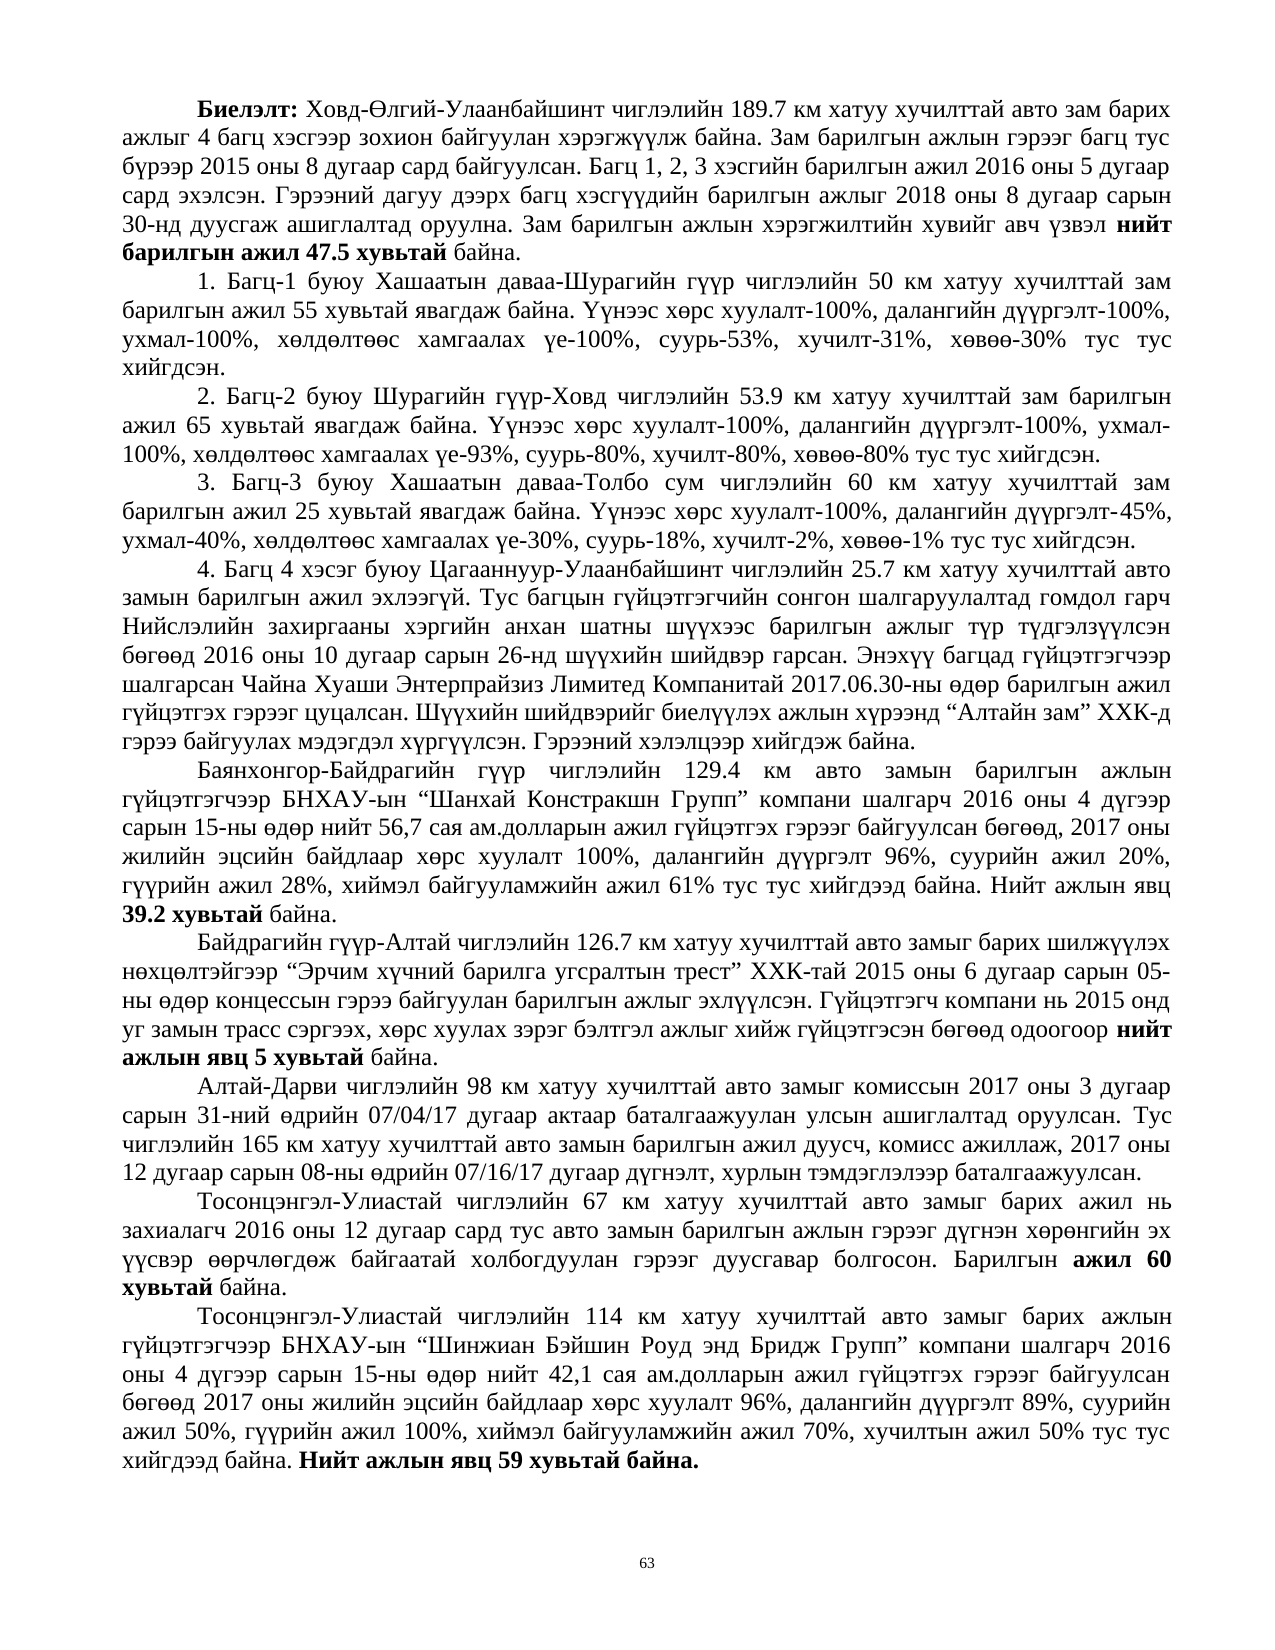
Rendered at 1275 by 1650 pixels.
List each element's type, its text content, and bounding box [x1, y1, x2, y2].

text 4. Багц 4 хэсэг буюу Цагааннуур-Улаанбайшинт чиглэлийн 25.7 км хатуу хучилттай авто замын барилгын ажил эхлээгүй. Тус багцын гүйцэтгэгчийн сонгон шалгаруулалтад гомдол гарч Нийслэлийн захиргааны хэргийн анхан шатны шүүхээс барилгын ажлыг түр түдгэлзүүлсэн бөгөөд 2016 оны 10 дугаар сарын 26-нд шүүхийн шийдвэр гарсан. Энэхүү багцад гүйцэтгэгчээр шалгарсан Чайна Хуаши Энтерпрайзиз Лимитед Компанитай 2017.06.30-ны өдөр барилгын ажил гүйцэтгэх гэрээг цуцалсан. Шүүхийн шийдвэрийг биелүүлэх ажлын хүрээнд “Алтайн зам” ХХК-д гэрээ байгуулах мэдэгдэл хүргүүлсэн. Гэрээний хэлэлцээр хийгдэж байна. [122, 554, 1172, 755]
text 3. Багц-3 буюу Хашаатын даваа-Толбо сум чиглэлийн 60 км хатуу хучилттай зам барилгын ажил 25 хувьтай явагдаж байна. Үүнээс хөрс хуулалт-100%, далангийн дүүргэлт-45%, ухмал-40%, хөлдөлтөөс хамгаалах үе-30%, суурь-18%, хучилт-2%, хөвөө-1% тус тус хийгдсэн. [122, 467, 1172, 554]
text Байдрагийн гүүр-Алтай чиглэлийн 126.7 км хатуу хучилттай авто замыг барих шилжүүлэх нөхцөлтэйгээр “Эрчим хүчний барилга угсралтын трест” ХХК-тай 2015 оны 6 дугаар сарын 05-ны өдөр концессын гэрээ байгуулан барилгын ажлыг эхлүүлсэн. Гүйцэтгэгч компани нь 2015 онд уг замын трасс сэргээх, хөрс хуулах зэрэг бэлтгэл ажлыг хийж гүйцэтгэсэн бөгөөд одоогоор нийт ажлын явц 5 хувьтай байна. [122, 927, 1172, 1071]
text Тосонцэнгэл-Улиастай чиглэлийн 67 км хатуу хучилттай авто замыг барих ажил нь захиалагч 2016 оны 12 дугаар сард тус авто замын барилгын ажлын гэрээг дүгнэн хөрөнгийн эх үүсвэр өөрчлөгдөж байгаатай холбогдуулан гэрээг дуусгавар болгосон. Барилгын ажил 60 хувьтай байна. [122, 1186, 1172, 1301]
text Баянхонгор-Байдрагийн гүүр чиглэлийн 129.4 км авто замын барилгын ажлын гүйцэтгэгчээр БНХАУ-ын “Шанхай Констракшн Групп” компани шалгарч 2016 оны 4 дүгээр сарын 15-ны өдөр нийт 56,7 сая ам.долларын ажил гүйцэтгэх гэрээг байгуулсан бөгөөд, 2017 оны жилийн эцсийн байдлаар хөрс хуулалт 100%, далангийн дүүргэлт 96%, суурийн ажил 20%, гүүрийн ажил 28%, хиймэл байгууламжийн ажил 61% тус тус хийгдээд байна. Нийт ажлын явц 39.2 хувьтай байна. [122, 755, 1172, 927]
text Биелэлт: Ховд-Өлгий-Улаанбайшинт чиглэлийн 189.7 км хатуу хучилттай авто зам барих ажлыг 4 багц хэсгээр зохион байгуулан хэрэгжүүлж байна. Зам барилгын ажлын гэрээг багц тус бүрээр 2015 оны 8 дугаар сард байгуулсан. Багц 1, 2, 3 хэсгийн барилгын ажил 2016 оны 5 дугаар сард эхэлсэн. Гэрээний дагуу дээрх багц хэсгүүдийн барилгын ажлыг 2018 оны 8 дугаар сарын 30-нд дуусгаж ашиглалтад оруулна. Зам барилгын ажлын хэрэгжилтийн хувийг авч үзвэл нийт барилгын ажил 47.5 хувьтай байна. [122, 94, 1172, 266]
text Тосонцэнгэл-Улиастай чиглэлийн 114 км хатуу хучилттай авто замыг барих ажлын гүйцэтгэгчээр БНХАУ-ын “Шинжиан Бэйшин Роуд энд Бридж Групп” компани шалгарч 2016 оны 4 дүгээр сарын 15-ны өдөр нийт 42,1 сая ам.долларын ажил гүйцэтгэх гэрээг байгуулсан бөгөөд 2017 оны жилийн эцсийн байдлаар хөрс хуулалт 96%, далангийн дүүргэлт 89%, суурийн ажил 50%, гүүрийн ажил 100%, хиймэл байгууламжийн ажил 70%, хучилтын ажил 50% тус тус хийгдээд байна. Нийт ажлын явц 59 хувьтай байна. [122, 1301, 1172, 1474]
text 2. Багц-2 буюу Шурагийн гүүр-Ховд чиглэлийн 53.9 км хатуу хучилттай зам барилгын ажил 65 хувьтай явагдаж байна. Үүнээс хөрс хуулалт-100%, далангийн дүүргэлт-100%, ухмал-100%, хөлдөлтөөс хамгаалах үе-93%, суурь-80%, хучилт-80%, хөвөө-80% тус тус хийгдсэн. [122, 381, 1172, 467]
text Алтай-Дарви чиглэлийн 98 км хатуу хучилттай авто замыг комиссын 2017 оны 3 дугаар сарын 31-ний өдрийн 07/04/17 дугаар актаар баталгаажуулан улсын ашиглалтад оруулсан. Тус чиглэлийн 165 км хатуу хучилттай авто замын барилгын ажил дуусч, комисс ажиллаж, 2017 оны 12 дугаар сарын 08-ны өдрийн 07/16/17 дугаар дүгнэлт, хурлын тэмдэглэлээр баталгаажуулсан. [122, 1071, 1172, 1186]
text 1. Багц-1 буюу Хашаатын даваа-Шурагийн гүүр чиглэлийн 50 км хатуу хучилттай зам барилгын ажил 55 хувьтай явагдаж байна. Үүнээс хөрс хуулалт-100%, далангийн дүүргэлт-100%, ухмал-100%, хөлдөлтөөс хамгаалах үе-100%, суурь-53%, хучилт-31%, хөвөө-30% тус тус хийгдсэн. [122, 266, 1172, 381]
